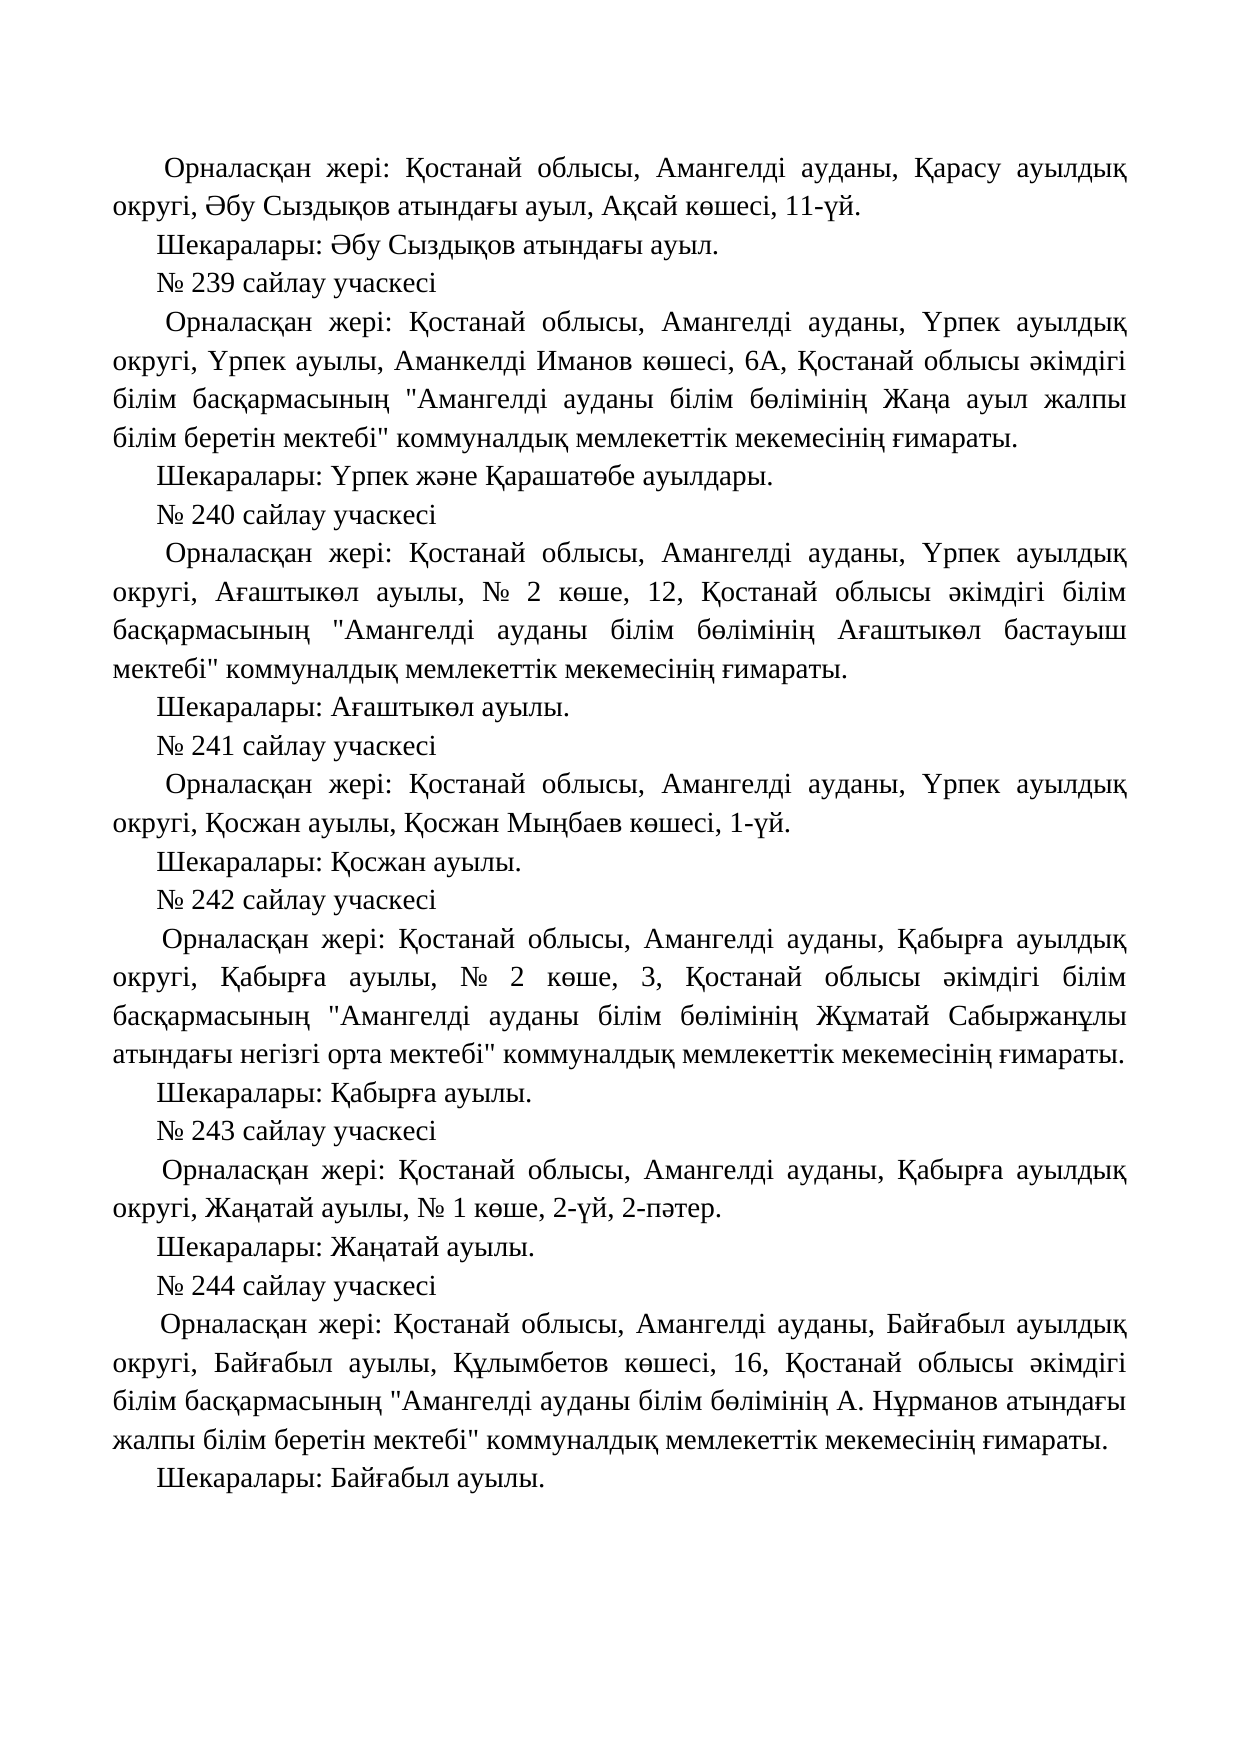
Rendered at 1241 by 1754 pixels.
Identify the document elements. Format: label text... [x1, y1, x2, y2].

text Шекаралары: Ағаштыкөл ауылы. [112, 689, 1128, 723]
text Орналасқан жері: Қостанай облысы, Амангелді ауданы, Үрпек ауылдық округі, Үрпек ауылы, Аманкелді Иманов көшесі, 6А, Қостанай облысы әкімдігі білім басқармасының "Амангелді ауданы білім бөлімінің Жаңа ауыл жалпы білім беретін мектебі" коммуналдық мемлекеттік мекемесінің ғимараты. [112, 304, 1128, 453]
text Орналасқан жері: Қостанай облысы, Амангелді ауданы, Қарасу ауылдық округі, Әбу Сыздықов атындағы ауыл, Ақсай көшесі, 11-үй. [112, 150, 1128, 222]
text Шекаралары: Үрпек және Қарашатөбе ауылдары. [112, 458, 1128, 492]
text № 243 сайлау учаскесі [112, 1113, 1128, 1147]
text № 240 сайлау учаскесі [112, 497, 1128, 530]
text Шекаралары: Қосжан ауылы. [112, 844, 1128, 877]
text № 242 сайлау учаскесі [112, 882, 1128, 916]
text Орналасқан жері: Қостанай облысы, Амангелді ауданы, Қабырға ауылдық округі, Жаңатай ауылы, № 1 көше, 2-үй, 2-пәтер. [112, 1152, 1128, 1224]
text № 241 сайлау учаскесі [112, 728, 1128, 762]
text № 244 сайлау учаскесі [112, 1268, 1128, 1301]
text Шекаралары: Жаңатай ауылы. [112, 1229, 1128, 1263]
text № 239 сайлау учаскесі [112, 266, 1128, 299]
text Шекаралары: Байғабыл ауылы. [112, 1460, 1128, 1494]
text Орналасқан жері: Қостанай облысы, Амангелді ауданы, Қабырға ауылдық округі, Қабырға ауылы, № 2 көше, 3, Қостанай облысы әкімдігі білім басқармасының "Амангелді ауданы білім бөлімінің Жұматай Сабыржанұлы атындағы негізгі орта мектебі" коммуналдық мемлекеттік мекемесінің ғимараты. [112, 921, 1128, 1070]
text Орналасқан жері: Қостанай облысы, Амангелді ауданы, Үрпек ауылдық округі, Ағаштыкөл ауылы, № 2 көше, 12, Қостанай облысы әкімдігі білім басқармасының "Амангелді ауданы білім бөлімінің Ағаштыкөл бастауыш мектебі" коммуналдық мемлекеттік мекемесінің ғимараты. [112, 535, 1128, 684]
text Шекаралары: Әбу Сыздықов атындағы ауыл. [112, 227, 1128, 261]
text Орналасқан жері: Қостанай облысы, Амангелді ауданы, Үрпек ауылдық округі, Қосжан ауылы, Қосжан Мыңбаев көшесі, 1-үй. [112, 767, 1128, 839]
text Шекаралары: Қабырға ауылы. [112, 1075, 1128, 1108]
text Орналасқан жері: Қостанай облысы, Амангелді ауданы, Байғабыл ауылдық округі, Байғабыл ауылы, Құлымбетов көшесі, 16, Қостанай облысы әкімдігі білім басқармасының "Амангелді ауданы білім бөлімінің А. Нұрманов атындағы жалпы білім беретін мектебі" коммуналдық мемлекеттік мекемесінің ғимараты. [112, 1306, 1128, 1455]
